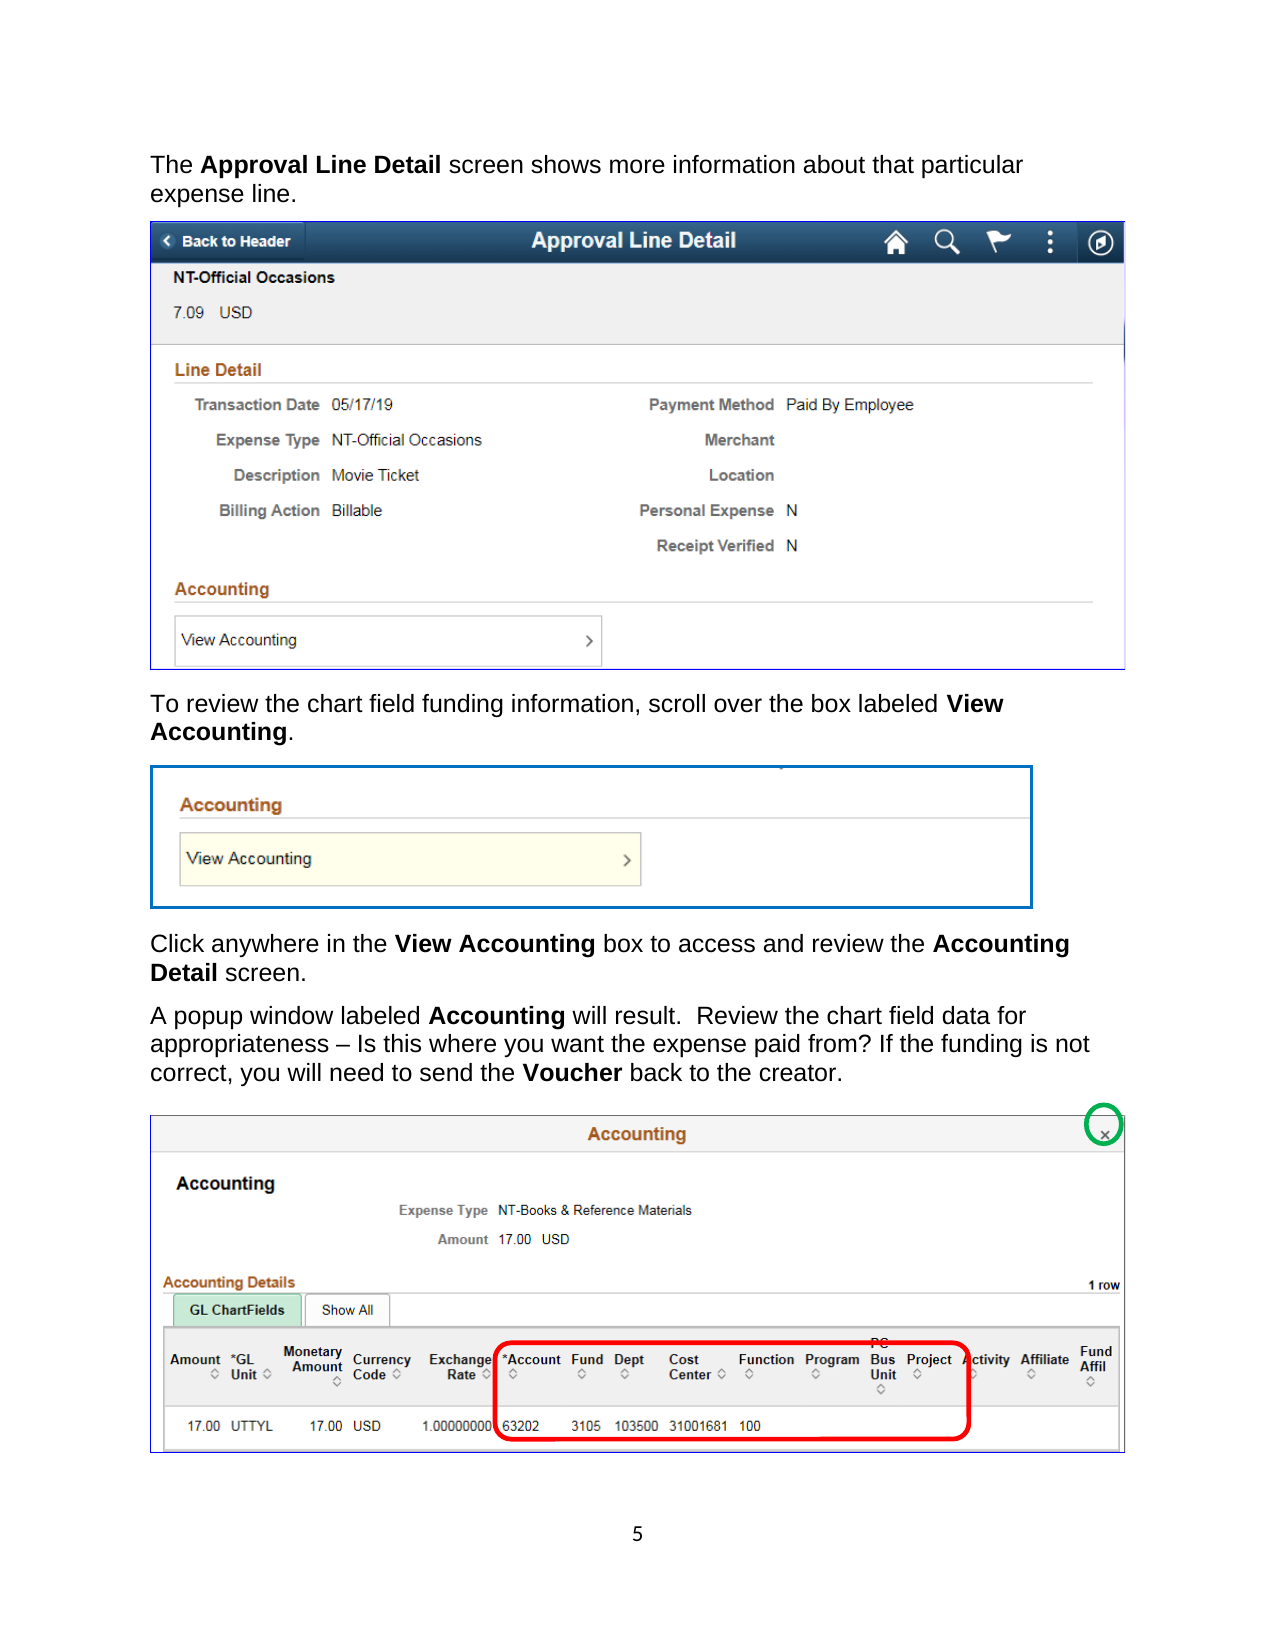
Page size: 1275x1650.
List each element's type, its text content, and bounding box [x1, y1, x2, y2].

text Click anywhere in the View Accounting box to access and review the Accounting Detail screen. [150, 929, 1125, 986]
text The Approval Line Detail screen shows more information about that particular expense line. [150, 150, 1125, 207]
text A popup window labeled Accounting will result. Review the chart field data for appropriateness – Is this where you want the expense paid from? If the funding is not correct, you will need to send the Voucher back to the creator. [150, 1001, 1125, 1087]
text To review the chart field funding information, scroll over the box labeled View Accounting. [150, 688, 1125, 746]
picture [1089, 1115, 1118, 1141]
picture [150, 1115, 1125, 1453]
picture [153, 768, 1030, 906]
picture [150, 221, 1125, 670]
